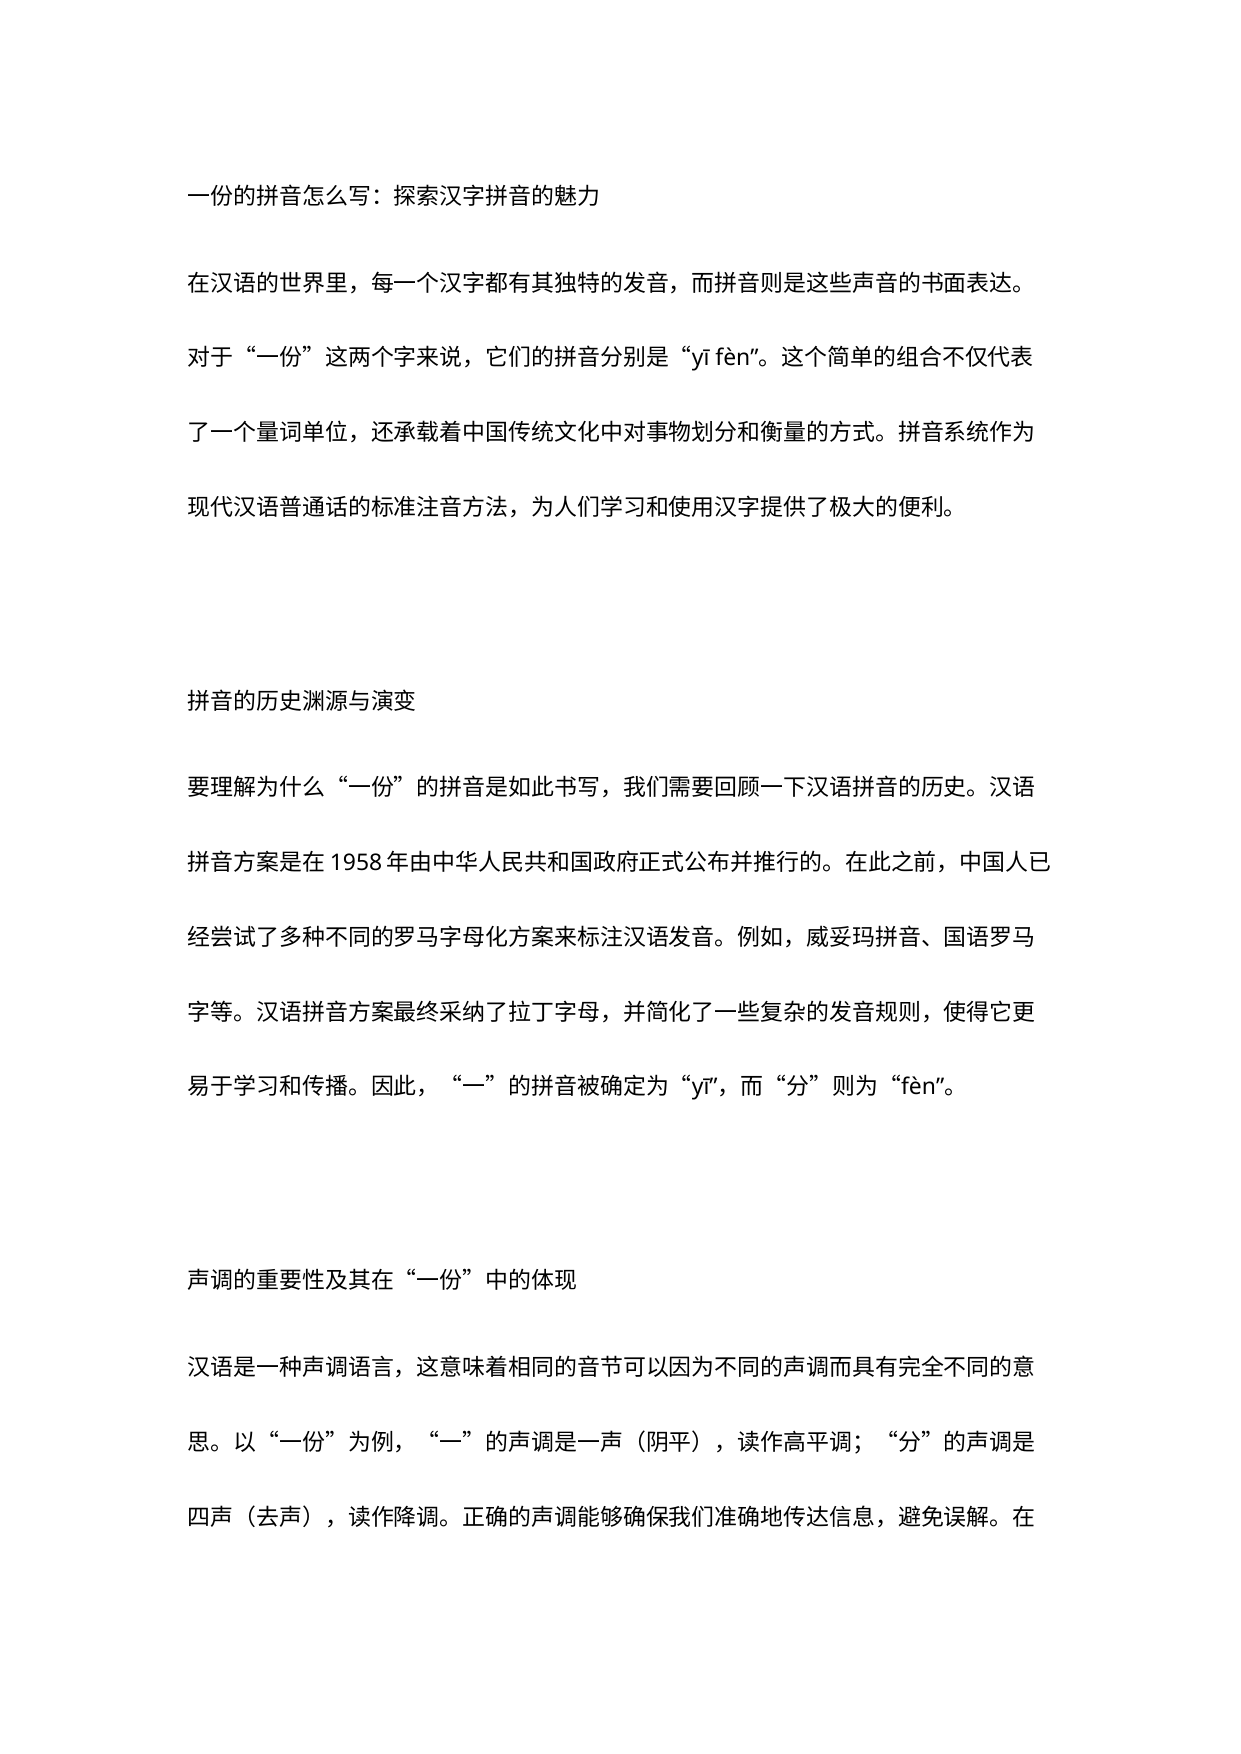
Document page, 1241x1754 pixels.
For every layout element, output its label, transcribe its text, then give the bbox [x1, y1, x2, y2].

text 要理解为什么“一份”的拼音是如此书写，我们需要回顾一下汉语拼音的历史。汉语拼音方案是在1958年由中华人民共和国政府正式公布并推行的。在此之前，中国人已经尝试了多种不同的罗马字母化方案来标注汉语发音。例如，威妥玛拼音、国语罗马字等。汉语拼音方案最终采纳了拉丁字母，并简化了一些复杂的发音规则，使得它更易于学习和传播。因此，“一”的拼音被确定为“yī”，而“分”则为“fèn”。 [187, 753, 1053, 1117]
text 在汉语的世界里，每一个汉字都有其独特的发音，而拼音则是这些声音的书面表达。对于“一份”这两个字来说，它们的拼音分别是“yī fèn”。这个简单的组合不仅代表了一个量词单位，还承载着中国传统文化中对事物划分和衡量的方式。拼音系统作为现代汉语普通话的标准注音方法，为人们学习和使用汉字提供了极大的便利。 [187, 248, 1053, 538]
text 拼音的历史渊源与演变 [187, 667, 1053, 732]
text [187, 1333, 1053, 1547]
text 一份的拼音怎么写：探索汉字拼音的魅力 [187, 162, 1053, 227]
text 声调的重要性及其在“一份”中的体现 [187, 1247, 1053, 1312]
